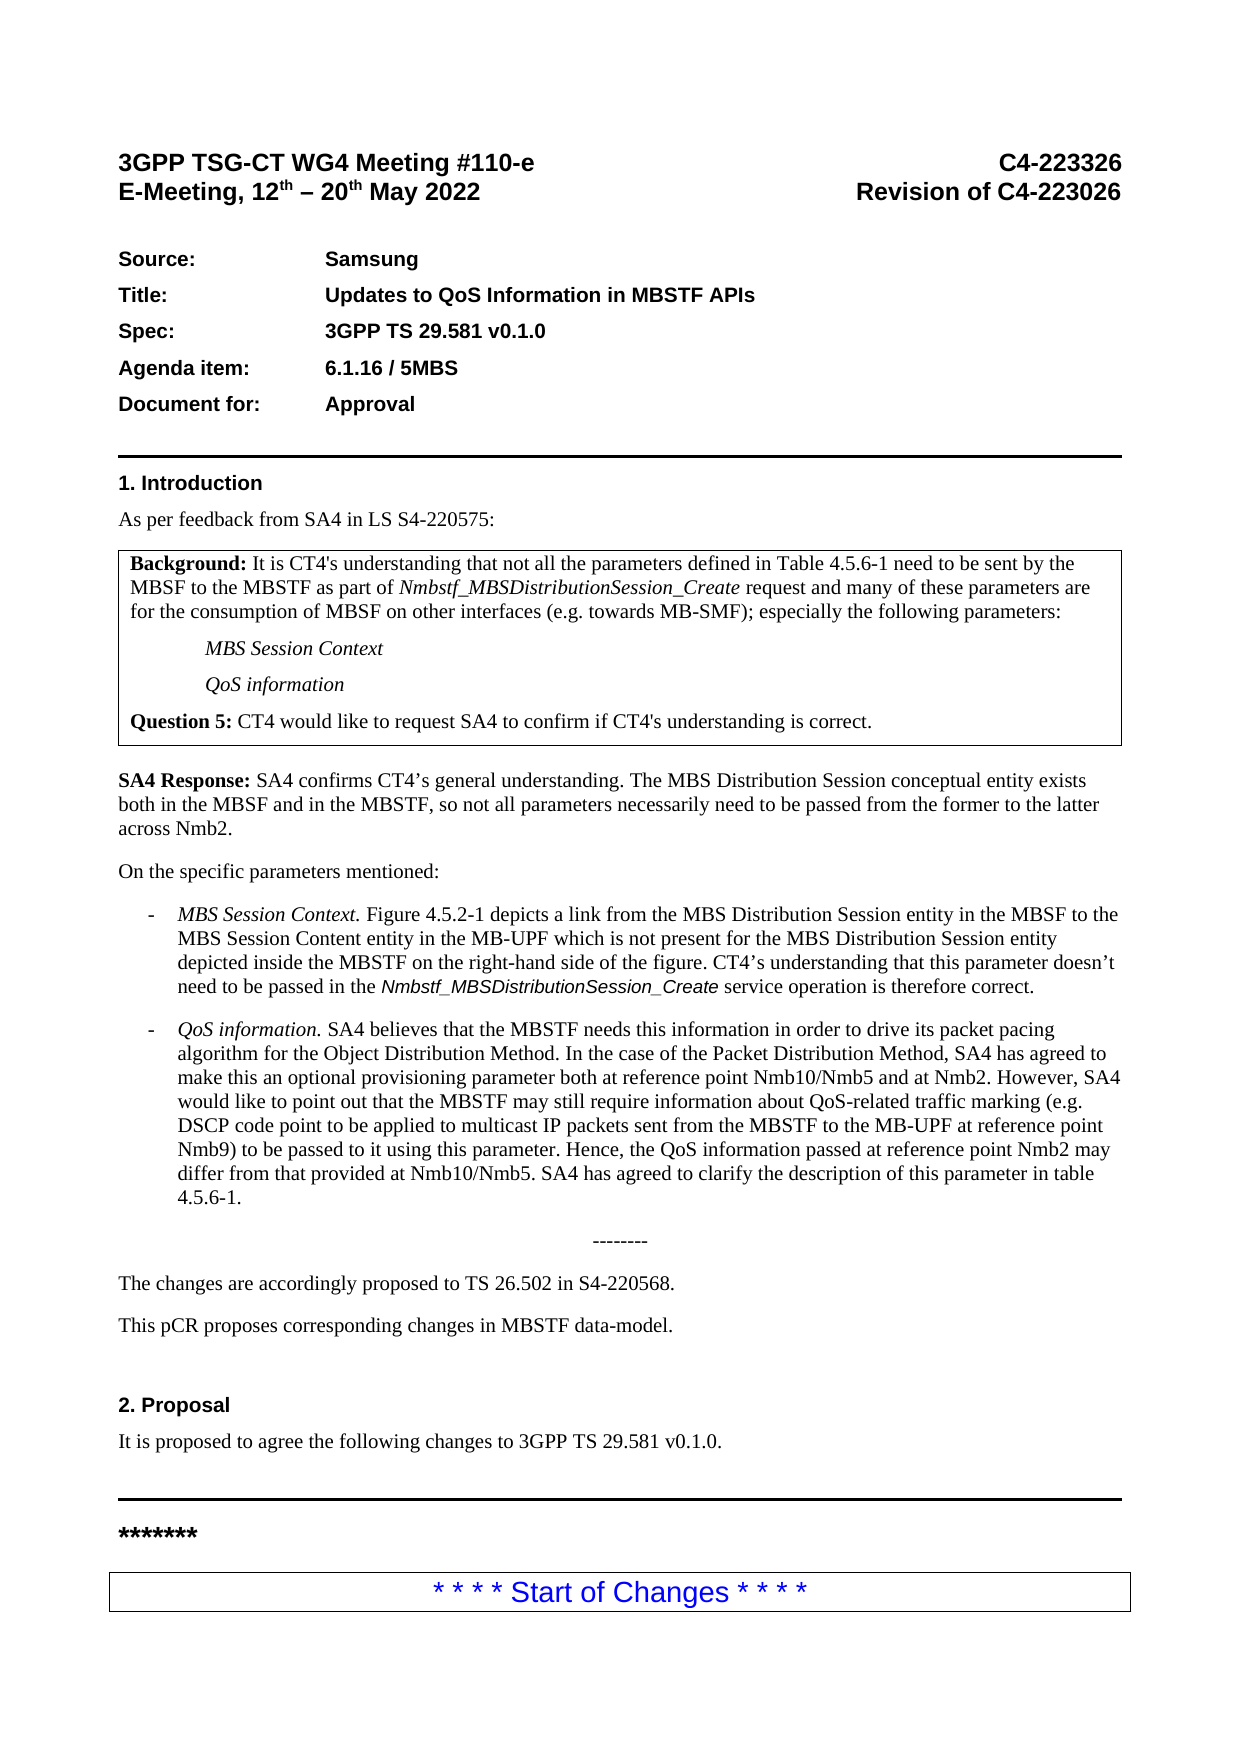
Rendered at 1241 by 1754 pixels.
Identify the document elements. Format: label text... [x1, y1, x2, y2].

text 1. Introduction [118, 470, 1122, 494]
text -------- [118, 1228, 1122, 1252]
text - MBS Session Context. Figure 4.5.2-1 depicts a link from the MBS Distribution Session entity in the MBSF to the MBS Session Content entity in the MB-UPF which is not present for the MBS Distribution Session entity depicted inside the MBSTF on the right-hand side of the figure. CT4’s understanding that this parameter doesn’t need to be passed in the Nmbstf_MBSDistributionSession_Create service operation is therefore correct. [148, 901, 1122, 998]
text Source: Samsung [118, 246, 1122, 270]
text It is proposed to agree the following changes to 3GPP TS 29.581 v0.1.0. [118, 1429, 1122, 1453]
text - QoS information. SA4 believes that the MBSTF needs this information in order to drive its packet pacing algorithm for the Object Distribution Method. In the case of the Packet Distribution Method, SA4 has agreed to make this an optional provisioning parameter both at reference point Nmb10/Nmb5 and at Nmb2. However, SA4 would like to point out that the MBSTF may still require information about QoS-related traffic marking (e.g. DSCP code point to be applied to multicast IP packets sent from the MBSTF to the MB-UPF at reference point Nmb9) to be passed to it using this parameter. Hence, the QoS information passed at reference point Nmb2 may differ from that provided at Nmb10/Nmb5. SA4 has agreed to clarify the description of this parameter in table 4.5.6-1. [148, 1016, 1122, 1209]
table_header Background: It is CT4's understanding that not all the parameters defined in Table 4.5.6-1 need to be sent by the MBSF to the MBSTF as part of Nmbstf_MBSDistributionSession_Create request and many of these parameters are for the consumption of MBSF on other interfaces (e.g. towards MB-SMF); especially the following parameters: MBS Session Context QoS information Question 5: CT4 would like to request SA4 to confirm if CT4's understanding is correct. [119, 551, 1121, 745]
text Document for: Approval [118, 392, 1122, 416]
text As per feedback from SA4 in LS S4-220575: [118, 507, 1122, 531]
text ******* [118, 1520, 1122, 1553]
text Spec: 3GPP TS 29.581 v0.1.0 [118, 319, 1122, 343]
text The changes are accordingly proposed to TS 26.502 in S4-220568. [118, 1271, 1122, 1294]
text Title: Updates to QoS Information in MBSTF APIs [118, 283, 1122, 307]
text * * * * Start of Changes * * * * [110, 1573, 1130, 1611]
text E-Meeting, 12th – 20th May 2022 Revision of C4-223026 [118, 176, 1122, 234]
text 3GPP TSG-CT WG4 Meeting #110-e C4-223326 [118, 148, 1122, 176]
text 2. Proposal [118, 1393, 1122, 1417]
text This pCR proposes corresponding changes in MBSTF data-model. [118, 1313, 1122, 1337]
text Agenda item: 6.1.16 / 5MBS [118, 356, 1122, 380]
text On the specific parameters mentioned: [118, 859, 1122, 883]
text SA4 Response: SA4 confirms CT4’s general understanding. The MBS Distribution Session conceptual entity exists both in the MBSF and in the MBSTF, so not all parameters necessarily need to be passed from the former to the latter across Nmb2. [118, 768, 1122, 840]
